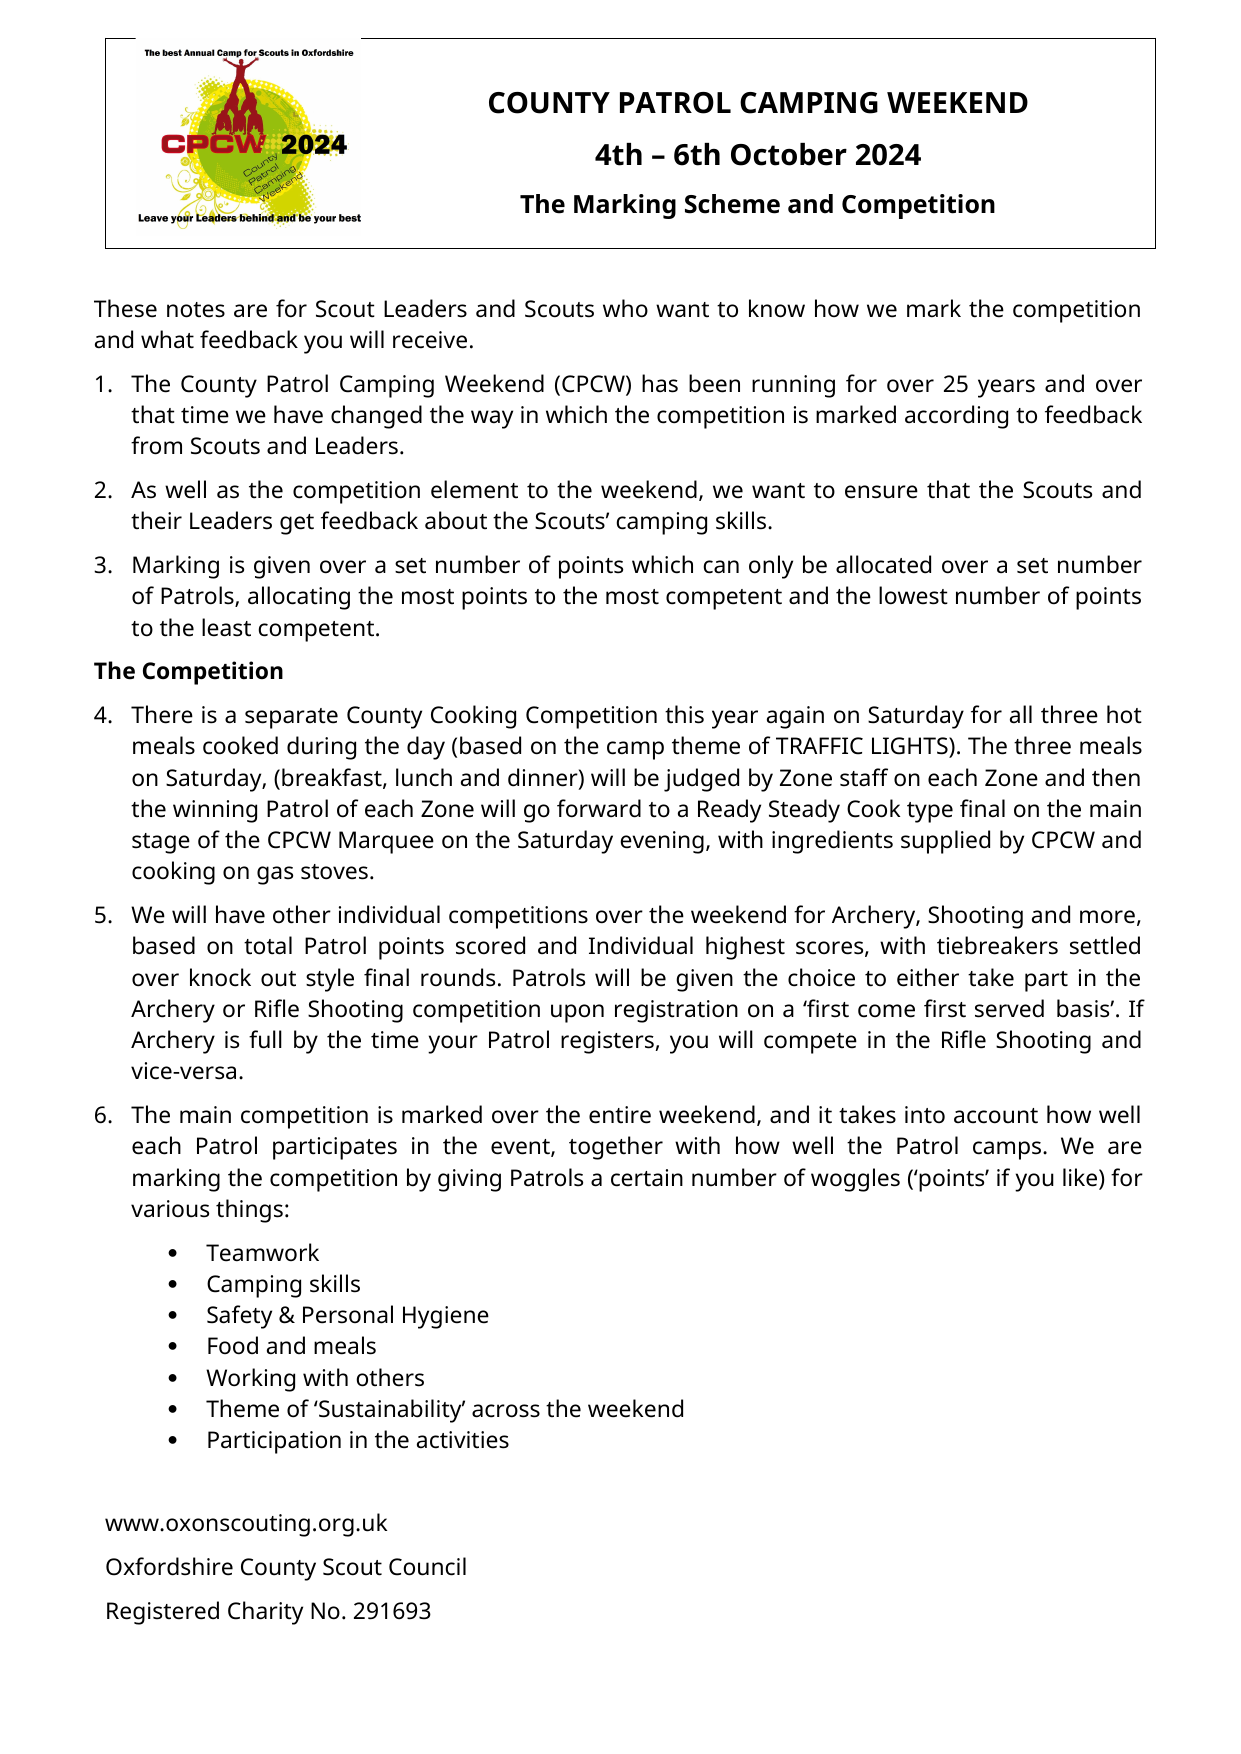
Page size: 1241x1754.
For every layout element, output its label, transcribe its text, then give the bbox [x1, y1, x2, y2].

table_header COUNTY PATROL CAMPING WEEKEND 4th – 6th October 2024 The Marking Scheme and Competition [361, 39, 1155, 248]
text The Competition [94, 655, 1144, 686]
list Camping skills [169, 1268, 1144, 1299]
list We will have other individual competitions over the weekend for Archery, Shooting and more, based on total Patrol points scored and Individual highest scores, with tiebreakers settled over knock out style final rounds. Patrols will be given the choice to either take part in the Archery or Rifle Shooting competition upon registration on a ‘first come first served basis’. If Archery is full by the time your Patrol registers, you will compete in the Rifle Shooting and vice-versa. [94, 899, 1144, 1086]
list Teamwork [169, 1236, 1144, 1268]
list As well as the competition element to the weekend, we want to ensure that the Scouts and their Leaders get feedback about the Scouts’ camping skills. [94, 474, 1144, 536]
text These notes are for Scout Leaders and Scouts who want to know how we mark the competition and what feedback you will receive. [94, 293, 1144, 355]
list Food and meals [169, 1330, 1144, 1361]
list The main competition is marked over the entire weekend, and it takes into account how well each Patrol participates in the event, together with how well the Patrol camps. We are marking the competition by giving Patrols a certain number of woggles (‘points’ if you like) for various things: [94, 1099, 1144, 1224]
list Safety & Personal Hygiene [169, 1299, 1144, 1330]
list There is a separate County Cooking Competition this year again on Saturday for all three hot meals cooked during the day (based on the camp theme of TRAFFIC LIGHTS). The three meals on Saturday, (breakfast, lunch and dinner) will be judged by Zone staff on each Zone and then the winning Patrol of each Zone will go forward to a Ready Steady Cook type final on the main stage of the CPCW Marquee on the Saturday evening, with ingredients supplied by CPCW and cooking on gas stoves. [94, 699, 1144, 886]
list The County Patrol Camping Weekend (CPCW) has been running for over 25 years and over that time we have changed the way in which the competition is marked according to feedback from Scouts and Leaders. [94, 368, 1144, 461]
list Marking is given over a set number of points which can only be allocated over a set number of Patrols, allocating the most points to the most competent and the lowest number of points to the least competent. [94, 549, 1144, 643]
list Theme of ‘Sustainability’ across the weekend [169, 1393, 1144, 1424]
table_header [106, 39, 361, 248]
list Working with others [169, 1361, 1144, 1393]
list Participation in the activities [169, 1424, 1144, 1455]
